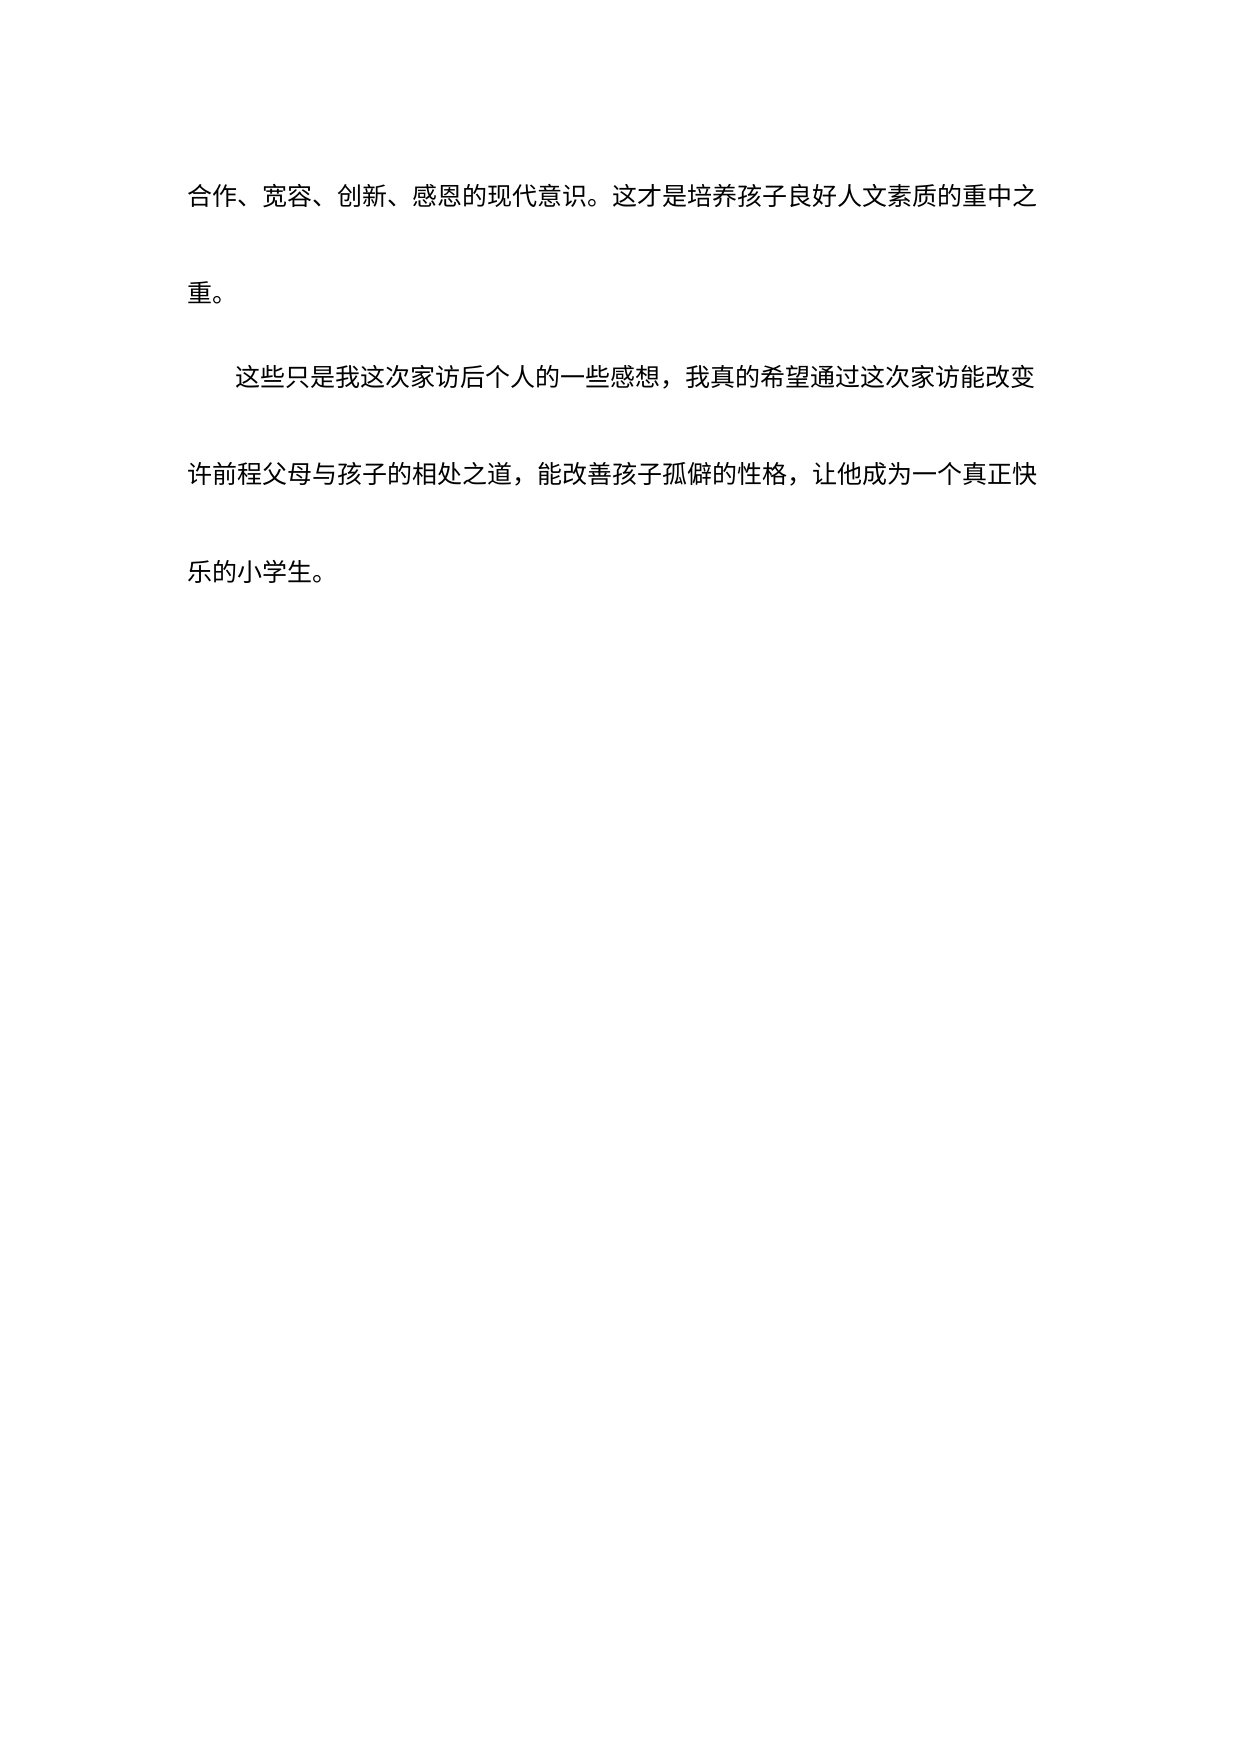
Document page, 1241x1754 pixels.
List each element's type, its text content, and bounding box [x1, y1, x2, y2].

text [187, 162, 1053, 324]
text 这些只是我这次家访后个人的一些感想，我真的希望通过这次家访能改变许前程父母与孩子的相处之道，能改善孩子孤僻的性格，让他成为一个真正快乐的小学生。 [187, 343, 1053, 603]
